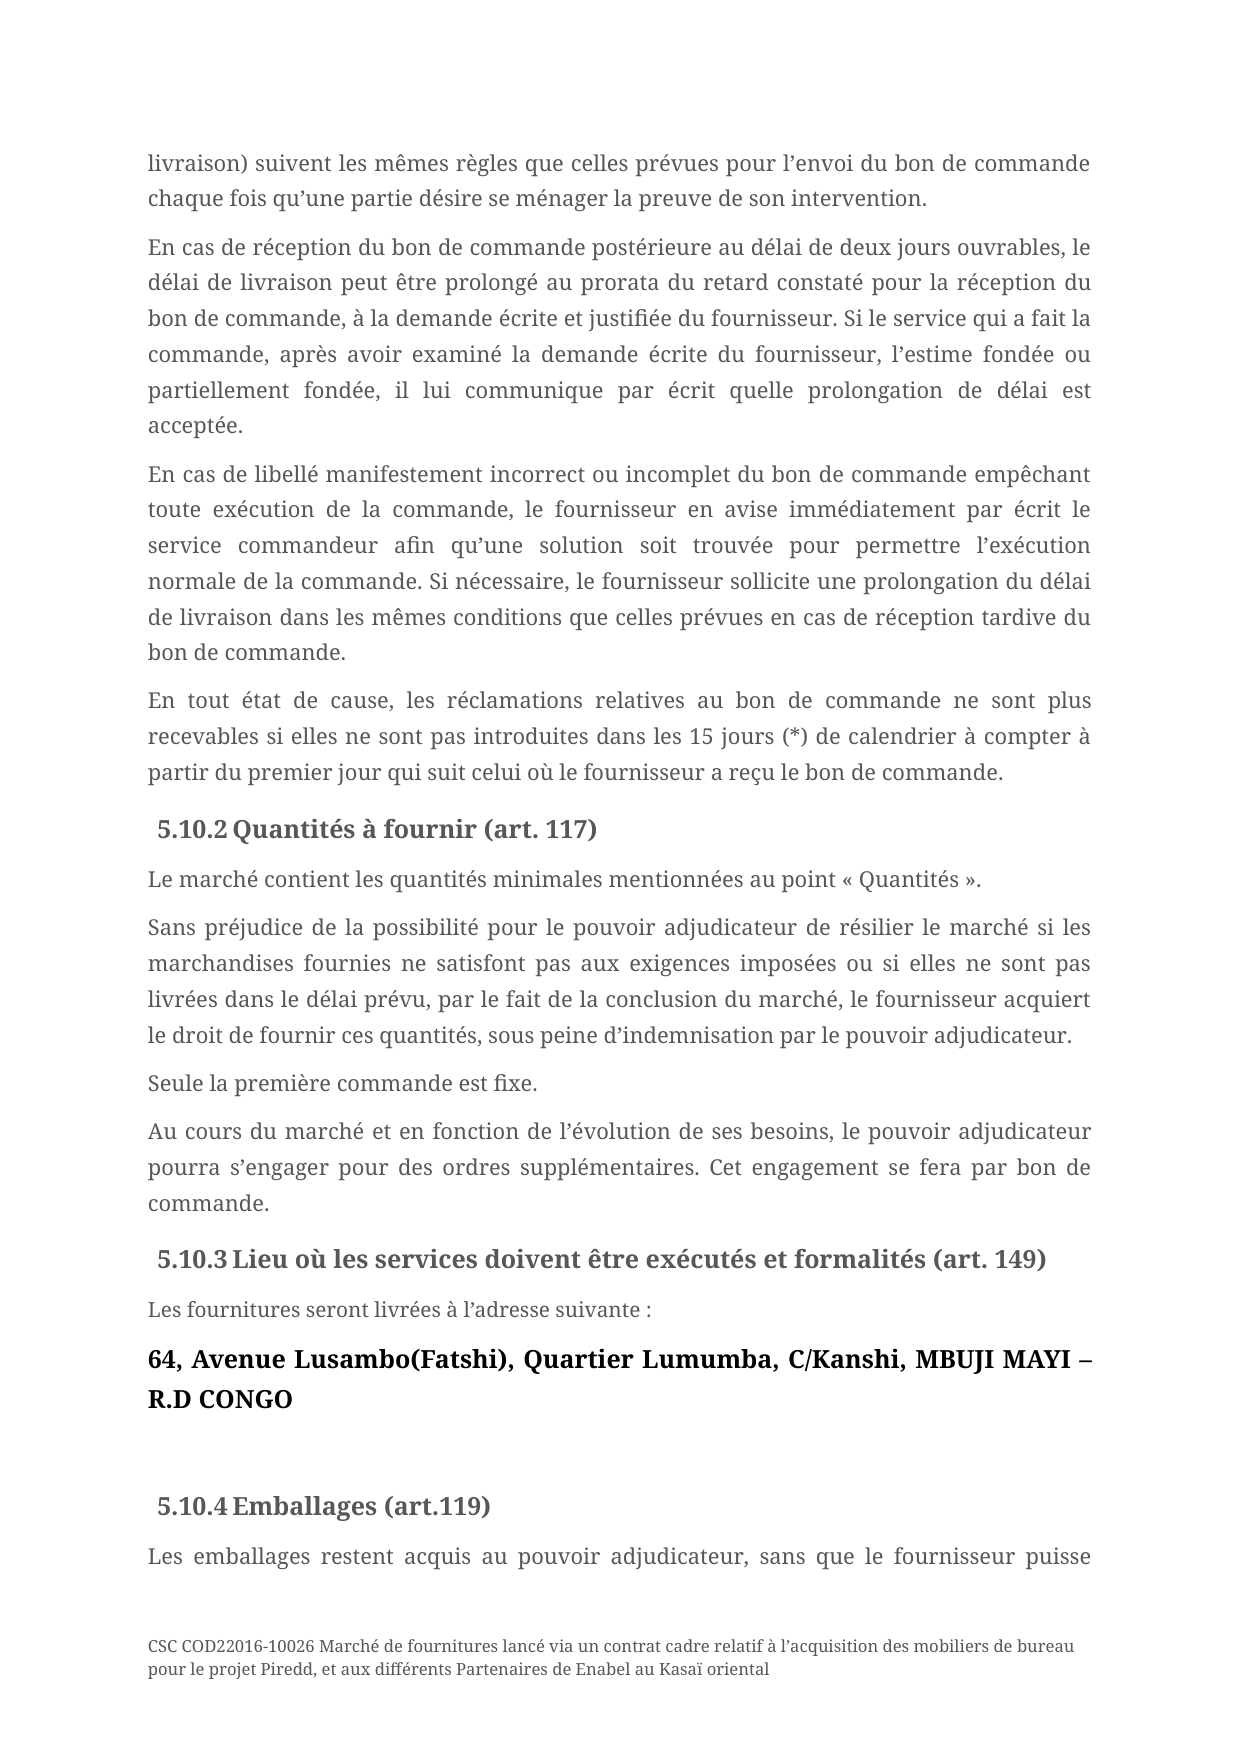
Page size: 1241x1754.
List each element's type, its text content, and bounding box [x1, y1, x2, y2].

text 64, Avenue Lusambo(Fatshi), Quartier Lumumba, C/Kanshi, MBUJI MAYI – R.D CONGO [148, 1341, 1092, 1416]
text En cas de libellé manifestement incorrect ou incomplet du bon de commande empêchant toute exécution de la commande, le fournisseur en avise immédiatement par écrit le service commandeur afin qu’une solution soit trouvée pour permettre l’exécution normale de la commande. Si nécessaire, le fournisseur sollicite une prolongation du délai de livraison dans les mêmes conditions que celles prévues en cas de réception tardive du bon de commande. [148, 458, 1092, 667]
text Les fournitures seront livrées à l’adresse suivante : [148, 1295, 1092, 1323]
text En cas de réception du bon de commande postérieure au délai de deux jours ouvrables, le délai de livraison peut être prolongé au prorata du retard constaté pour la réception du bon de commande, à la demande écrite et justifiée du fournisseur. Si le service qui a fait la commande, après avoir examiné la demande écrite du fournisseur, l’estime fondée ou partiellement fondée, il lui communique par écrit quelle prolongation de délai est acceptée. [148, 232, 1092, 440]
subtitle Emballages (art.119) [157, 1488, 1092, 1522]
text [148, 148, 1092, 213]
text Au cours du marché et en fonction de l’évolution de ses besoins, le pouvoir adjudicateur pourra s’engager pour des ordres supplémentaires. Cet engagement se fera par bon de commande. [148, 1116, 1092, 1217]
text En tout état de cause, les réclamations relatives au bon de commande ne sont plus recevables si elles ne sont pas introduites dans les 15 jours (*) de calendrier à compter à partir du premier jour qui suit celui où le fournisseur a reçu le bon de commande. [148, 685, 1092, 787]
text Seule la première commande est fixe. [148, 1068, 1092, 1098]
text Sans préjudice de la possibilité pour le pouvoir adjudicateur de résilier le marché si les marchandises fournies ne satisfont pas aux exigences imposées ou si elles ne sont pas livrées dans le délai prévu, par le fait de la conclusion du marché, le fournisseur acquiert le droit de fournir ces quantités, sous peine d’indemnisation par le pouvoir adjudicateur. [148, 912, 1092, 1049]
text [148, 1541, 1092, 1571]
text Le marché contient les quantités minimales mentionnées au point « Quantités ». [148, 864, 1092, 894]
subtitle Quantités à fournir (art. 117) [157, 811, 1092, 845]
subtitle Lieu où les services doivent être exécutés et formalités (art. 149) [157, 1242, 1092, 1276]
